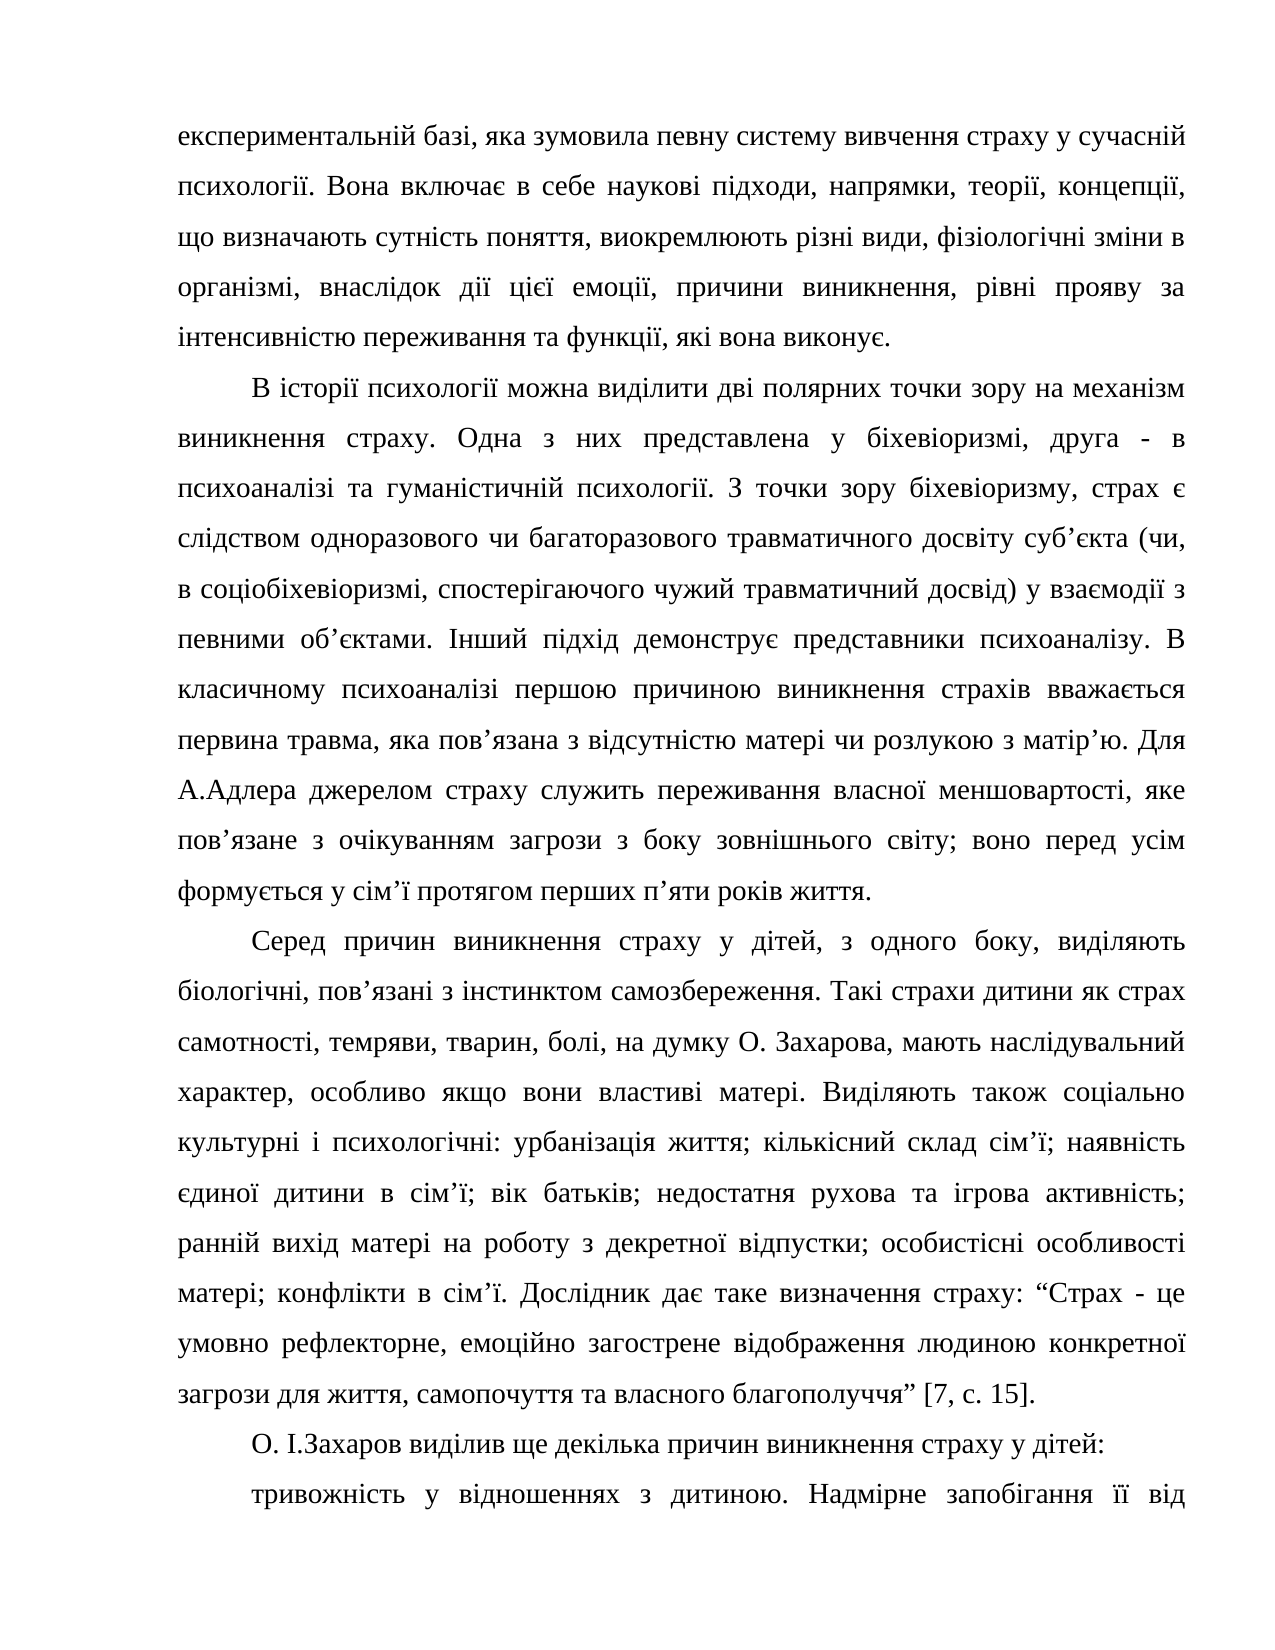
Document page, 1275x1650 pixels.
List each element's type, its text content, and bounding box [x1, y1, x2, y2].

text О. І.Захаров виділив ще декілька причин виникнення страху у дітей: [177, 1426, 1186, 1460]
text В історії психології можна виділити дві полярних точки зору на механізм виникнення страху. Одна з них представлена у біхевіоризмі, друга - в психоаналізі та гуманістичній психології. З точки зору біхевіоризму, страх є слідством одноразового чи багаторазового травматичного досвіту суб’єкта (чи, в соціобіхевіоризмі, спостерігаючого чужий травматичний досвід) у взаємодії з певними об’єктами. Інший підхід демонструє представники психоаналізу. В класичному психоаналізі першою причиною виникнення страхів вважається первина травма, яка пов’язана з відсутністю матері чи розлукою з матір’ю. Для А.Адлера джерелом страху служить переживання власної меншовартості, яке пов’язане з очікуванням загрози з боку зовнішнього світу; воно перед усім формується у сім’ї протягом перших п’яти років життя. [177, 370, 1186, 906]
text Серед причин виникнення страху у дітей, з одного боку, виділяють біологічні, пов’язані з інстинктом самозбереження. Такі страхи дитини як страх самотності, темряви, тварин, болі, на думку О. Захарова, мають наслідувальний характер, особливо якщо вони властиві матері. Виділяють також соціально культурні і психологічні: урбанізація життя; кількісний склад сім’ї; наявність єдиної дитини в сім’ї; вік батьків; недостатня рухова та ігрова активність; ранній вихід матері на роботу з декретної відпустки; особистісні особливості матері; конфлікти в сім’ї. Дослідник дає таке визначення страху: “Страх - це умовно рефлекторне, емоційно загострене відображення людиною конкретної загрози для життя, самопочуття та власного благополуччя” [7, c. 15]. [177, 923, 1186, 1409]
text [177, 118, 1186, 353]
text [177, 1477, 1186, 1510]
